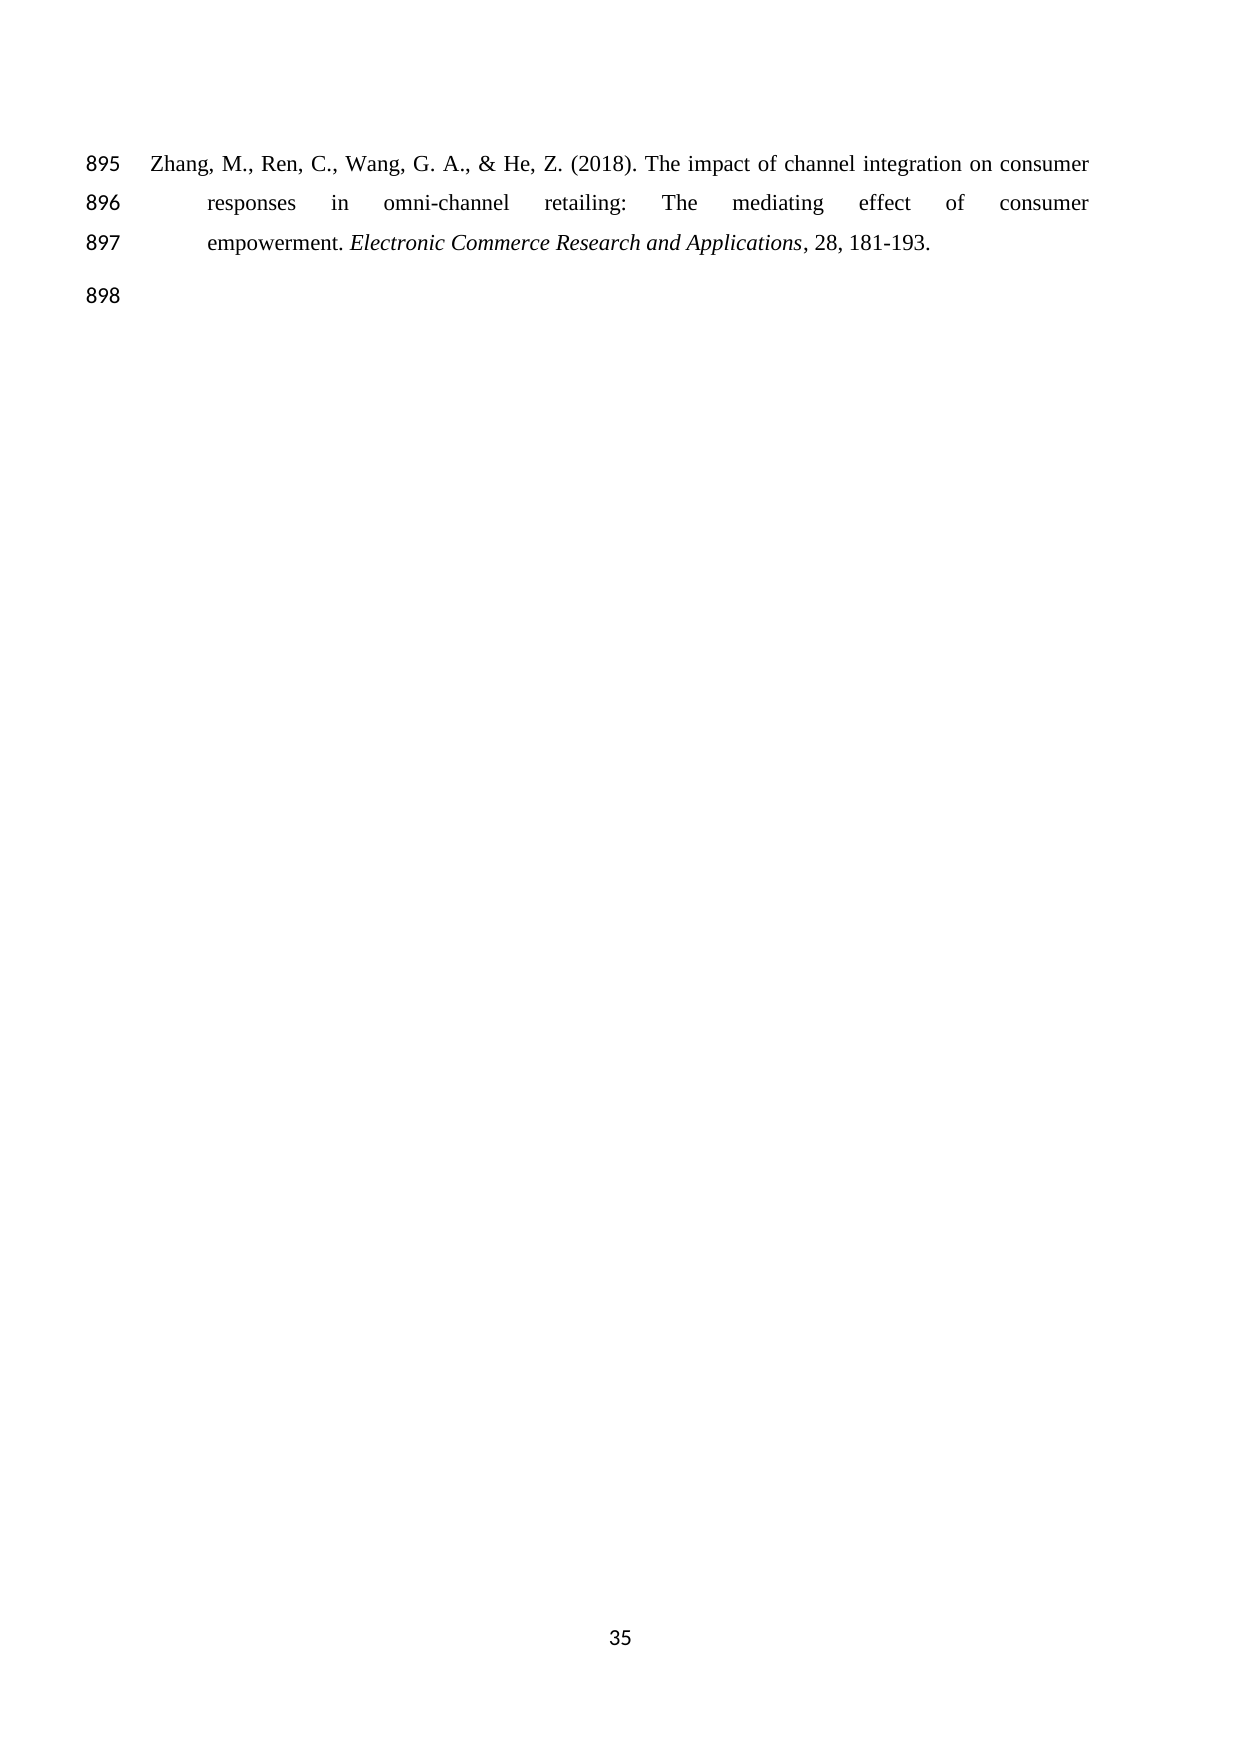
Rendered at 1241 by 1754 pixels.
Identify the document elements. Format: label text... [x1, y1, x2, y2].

text Zhang, M., Ren, C., Wang, G. A., & He, Z. (2018). The impact of channel integration on consumer responses in omni-channel retailing: The mediating effect of consumer empowerment. Electronic Commerce Research and Applications, 28, 181-193. [150, 150, 1090, 255]
